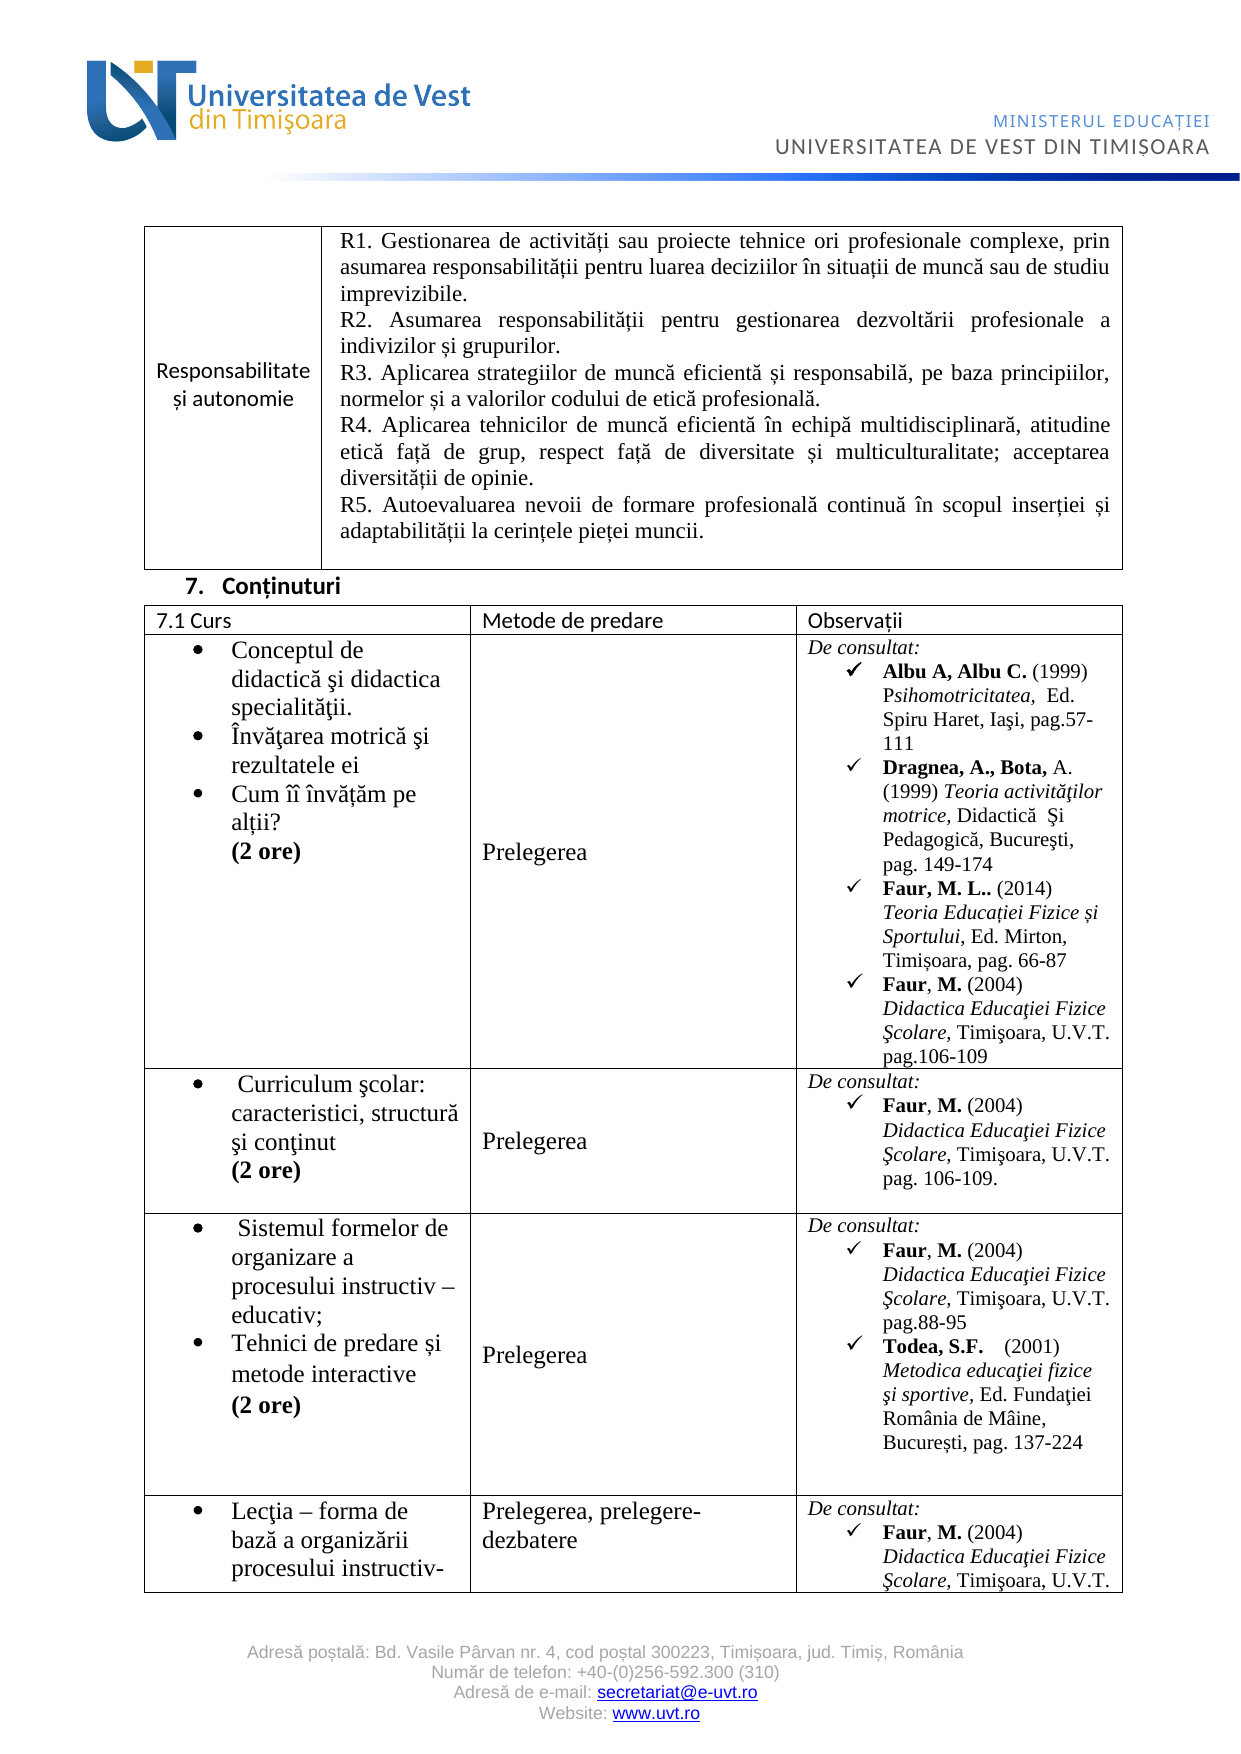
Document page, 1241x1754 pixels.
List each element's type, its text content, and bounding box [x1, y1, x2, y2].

table_cell Prelegerea, prelegere-dezbatere [471, 1496, 796, 1592]
table_cell Prelegerea [471, 1214, 796, 1495]
table_cell Responsabilitate și autonomie [145, 227, 321, 569]
table_cell Prelegerea [471, 635, 796, 1068]
table_cell Sistemul formelor de organizare a procesului instructiv – educativ; Tehnici de predare și metode interactive (2 ore) [145, 1214, 470, 1495]
table_cell De consultat: Faur, M. (2004) Didactica Educaţiei Fizice Şcolare, Timişoara, U.V.T. pag.88-95 Todea, S.F. (2001) Metodica educaţiei fizice şi sportive, Ed. Fundaţiei România de Mâine, București, pag. 137-224 [797, 1214, 1122, 1495]
table_header Metode de predare [471, 606, 796, 634]
table_cell R1. Gestionarea de activități sau proiecte tehnice ori profesionale complexe, prin asumarea responsabilității pentru luarea deciziilor în situații de muncă sau de studiu imprevizibile. R2. Asumarea responsabilității pentru gestionarea dezvoltării profesionale a indivizilor și grupurilor. R3. Aplicarea strategiilor de muncă eficientă și responsabilă, pe baza principiilor, normelor și a valorilor codului de etică profesională. R4. Aplicarea tehnicilor de muncă eficientă în echipă multidisciplinară, atitudine etică față de grup, respect față de diversitate și multiculturalitate; acceptarea diversității de opinie. R5. Autoevaluarea nevoii de formare profesională continuă în scopul inserției și adaptabilității la cerințele pieței muncii. [322, 227, 1122, 569]
picture [75, 30, 482, 171]
list Conținuturi [185, 570, 1122, 600]
table_header Observații [797, 606, 1122, 634]
table_cell De consultat: Albu A, Albu C. (1999) Psihomotricitatea, Ed. Spiru Haret, Iaşi, pag.57-111 Dragnea, A., Bota, A. (1999) Teoria activităţilor motrice, Didactică Şi Pedagogică, Bucureşti, pag. 149-174 Faur, M. L.. (2014) Teoria Educației Fizice și Sportului, Ed. Mirton, Timișoara, pag. 66-87 Faur, M. (2004) Didactica Educaţiei Fizice Şcolare, Timişoara, U.V.T. pag.106-109 [797, 635, 1122, 1068]
picture [266, 173, 1240, 181]
table_header 7.1 Curs [145, 606, 470, 634]
table_cell Prelegerea [471, 1069, 796, 1212]
table_cell Conceptul de didactică şi didactica specialităţii. Învăţarea motrică şi rezultatele ei Cum îî învățăm pe alții? (2 ore) [145, 635, 470, 1068]
table_cell Curriculum şcolar: caracteristici, structură şi conţinut (2 ore) [145, 1069, 470, 1212]
table_cell De consultat: Faur, M. (2004) Didactica Educaţiei Fizice Şcolare, Timişoara, U.V.T. pag. 106-109. [797, 1069, 1122, 1212]
